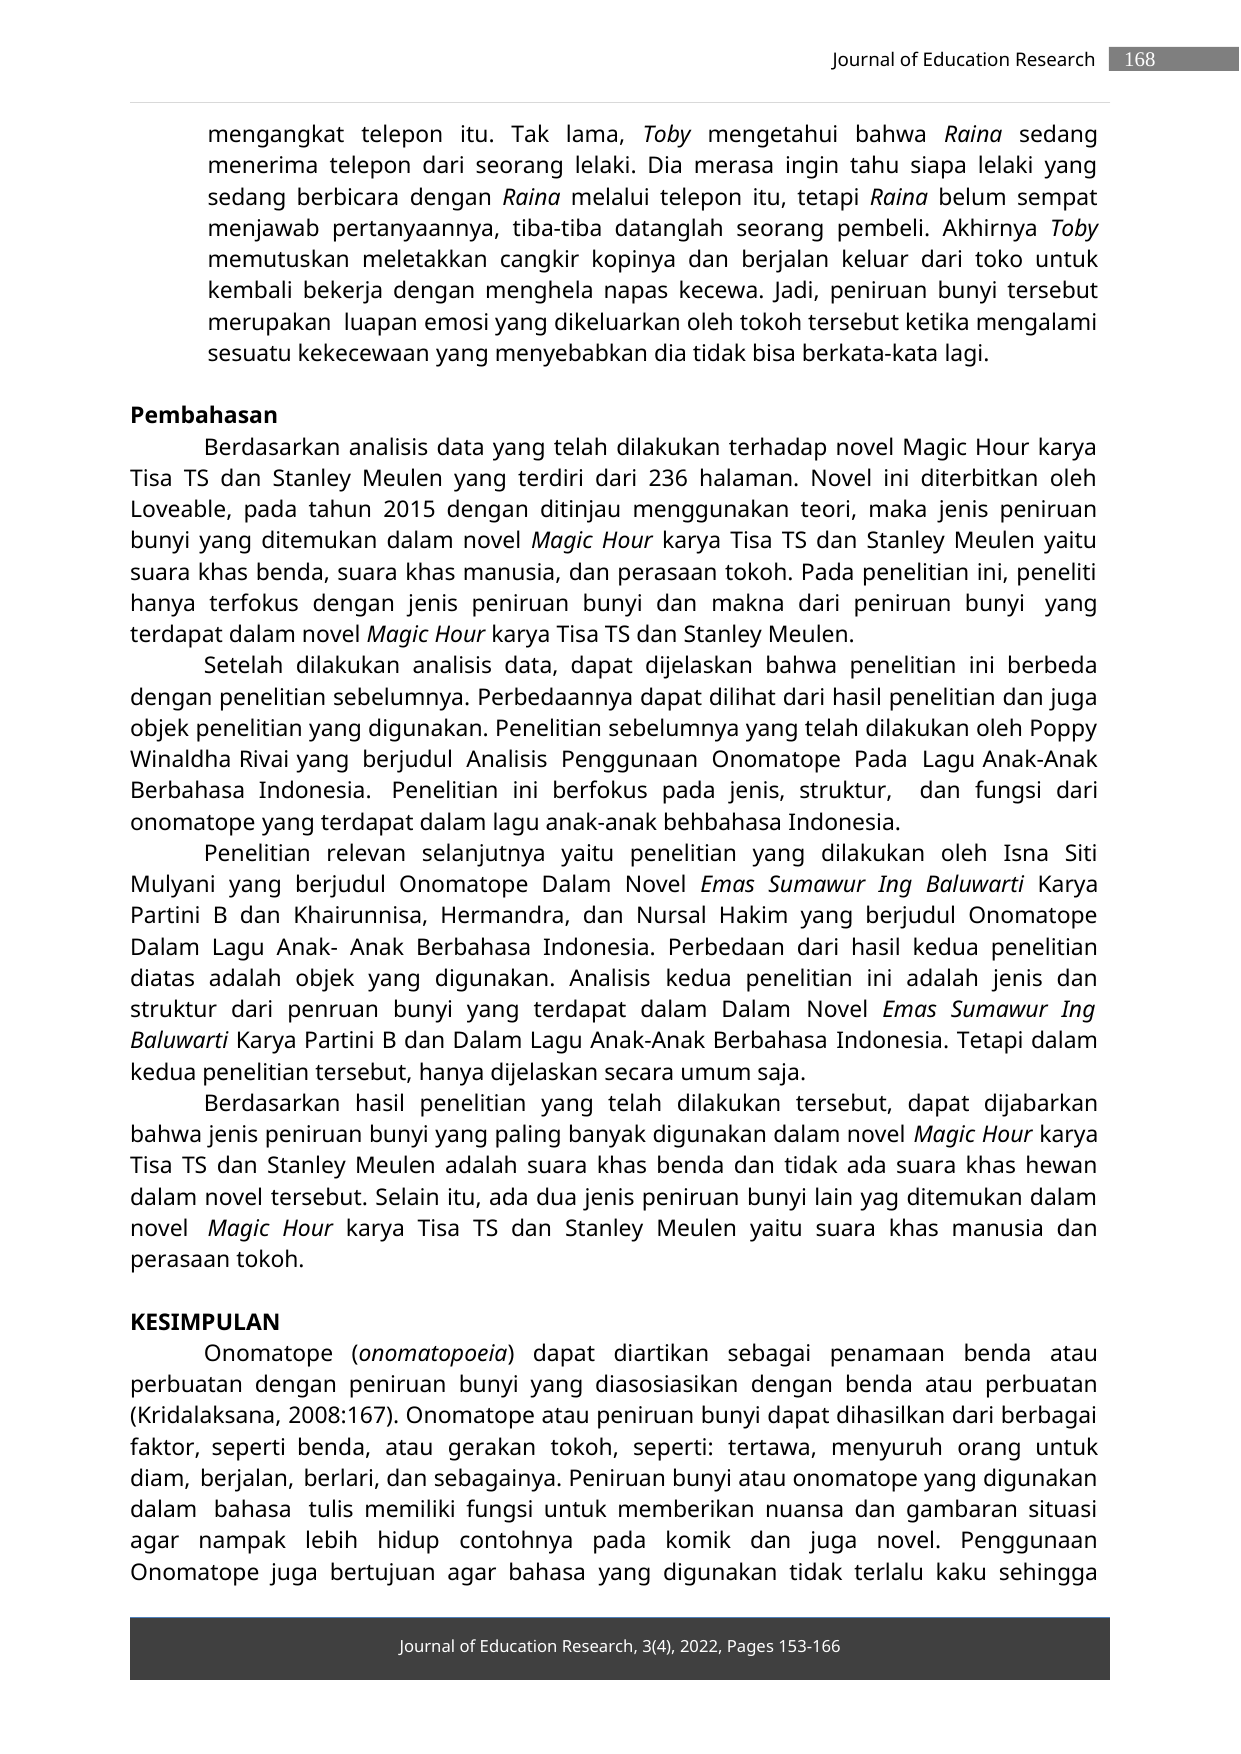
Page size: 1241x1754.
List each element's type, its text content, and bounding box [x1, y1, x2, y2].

text Penelitian relevan selanjutnya yaitu penelitian yang dilakukan oleh Isna Siti Mulyani yang berjudul Onomatope Dalam Novel Emas Sumawur Ing Baluwarti Karya Partini B dan Khairunnisa, Hermandra, dan Nursal Hakim yang berjudul Onomatope Dalam Lagu Anak- Anak Berbahasa Indonesia. Perbedaan dari hasil kedua penelitian diatas adalah objek yang digunakan. Analisis kedua penelitian ini adalah jenis dan struktur dari penruan bunyi yang terdapat dalam Dalam Novel Emas Sumawur Ing Baluwarti Karya Partini B dan Dalam Lagu Anak-Anak Berbahasa Indonesia. Tetapi dalam kedua penelitian tersebut, hanya dijelaskan secara umum saja. [130, 837, 1098, 1087]
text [207, 118, 1098, 368]
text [130, 1337, 1098, 1587]
subtitle KESIMPULAN [130, 1306, 1110, 1337]
text Berdasarkan hasil penelitian yang telah dilakukan tersebut, dapat dijabarkan bahwa jenis peniruan bunyi yang paling banyak digunakan dalam novel Magic Hour karya Tisa TS dan Stanley Meulen adalah suara khas benda dan tidak ada suara khas hewan dalam novel tersebut. Selain itu, ada dua jenis peniruan bunyi lain yag ditemukan dalam novel Magic Hour karya Tisa TS dan Stanley Meulen yaitu suara khas manusia dan perasaan tokoh. [130, 1087, 1098, 1274]
text Setelah dilakukan analisis data, dapat dijelaskan bahwa penelitian ini berbeda dengan penelitian sebelumnya. Perbedaannya dapat dilihat dari hasil penelitian dan juga objek penelitian yang digunakan. Penelitian sebelumnya yang telah dilakukan oleh Poppy Winaldha Rivai yang berjudul Analisis Penggunaan Onomatope Pada Lagu Anak-Anak Berbahasa Indonesia. Penelitian ini berfokus pada jenis, struktur, dan fungsi dari onomatope yang terdapat dalam lagu anak-anak behbahasa Indonesia. [130, 649, 1098, 837]
text Berdasarkan analisis data yang telah dilakukan terhadap novel Magic Hour karya Tisa TS dan Stanley Meulen yang terdiri dari 236 halaman. Novel ini diterbitkan oleh Loveable, pada tahun 2015 dengan ditinjau menggunakan teori, maka jenis peniruan bunyi yang ditemukan dalam novel Magic Hour karya Tisa TS dan Stanley Meulen yaitu suara khas benda, suara khas manusia, dan perasaan tokoh. Pada penelitian ini, peneliti hanya terfokus dengan jenis peniruan bunyi dan makna dari peniruan bunyi yang terdapat dalam novel Magic Hour karya Tisa TS dan Stanley Meulen. [130, 431, 1098, 649]
subtitle Pembahasan [130, 399, 1110, 431]
